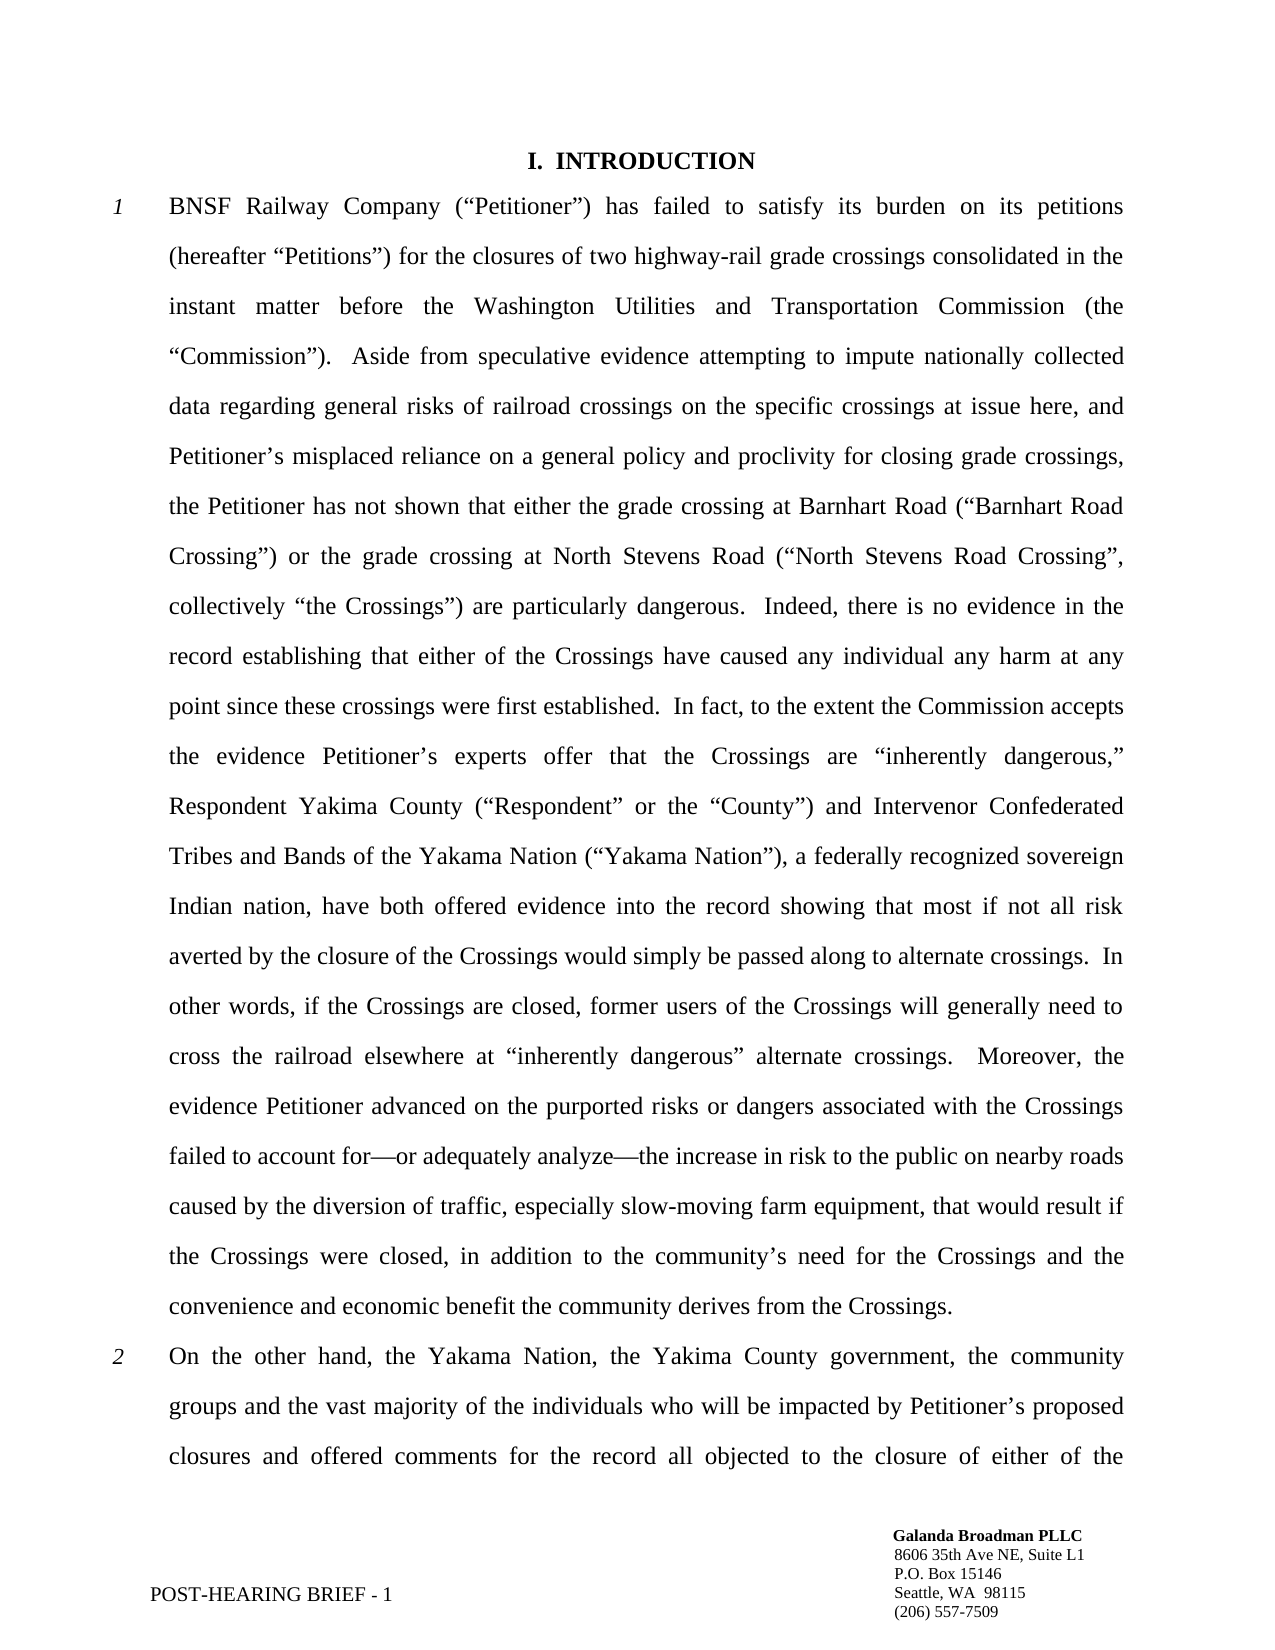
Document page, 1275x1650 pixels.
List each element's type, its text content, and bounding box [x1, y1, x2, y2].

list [112, 1325, 1125, 1475]
list BNSF Railway Company (“Petitioner”) has failed to satisfy its burden on its petitions (hereafter “Petitions”) for the closures of two highway-rail grade crossings consolidated in the instant matter before the Washington Utilities and Transportation Commission (the “Commission”). Aside from speculative evidence attempting to impute nationally collected data regarding general risks of railroad crossings on the specific crossings at issue here, and Petitioner’s misplaced reliance on a general policy and proclivity for closing grade crossings, the Petitioner has not shown that either the grade crossing at Barnhart Road (“Barnhart Road Crossing”) or the grade crossing at North Stevens Road (“North Stevens Road Crossing”, collectively “the Crossings”) are particularly dangerous. Indeed, there is no evidence in the record establishing that either of the Crossings have caused any individual any harm at any point since these crossings were first established. In fact, to the extent the Commission accepts the evidence Petitioner’s experts offer that the Crossings are “inherently dangerous,” Respondent Yakima County (“Respondent” or the “County”) and Intervenor Confederated Tribes and Bands of the Yakama Nation (“Yakama Nation”), a federally recognized sovereign Indian nation, have both offered evidence into the record showing that most if not all risk averted by the closure of the Crossings would simply be passed along to alternate crossings. In other words, if the Crossings are closed, former users of the Crossings will generally need to cross the railroad elsewhere at “inherently dangerous” alternate crossings. Moreover, the evidence Petitioner advanced on the purported risks or dangers associated with the Crossings failed to account for—or adequately analyze—the increase in risk to the public on nearby roads caused by the diversion of traffic, especially slow-moving farm equipment, that would result if the Crossings were closed, in addition to the community’s need for the Crossings and the convenience and economic benefit the community derives from the Crossings. [112, 175, 1125, 1325]
text I. INTRODUCTION [150, 146, 1132, 175]
